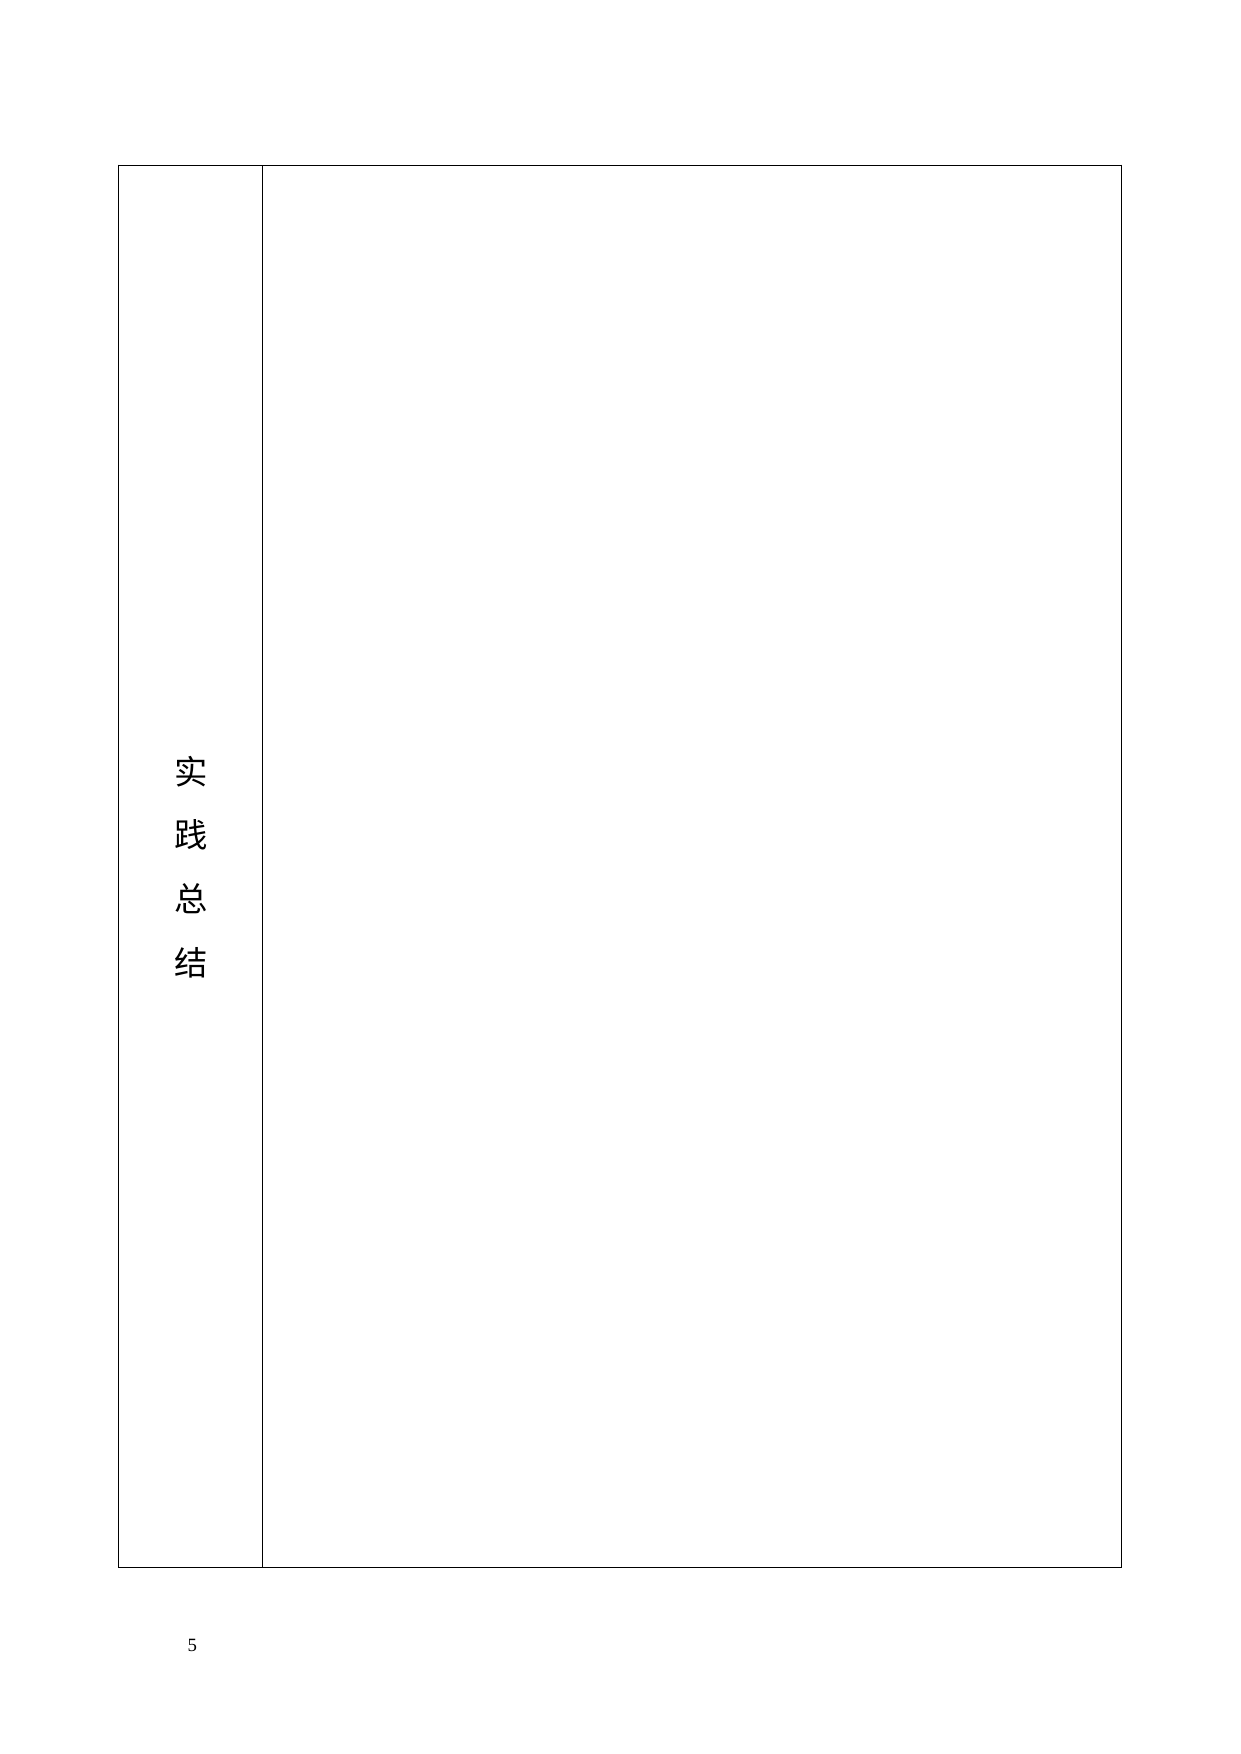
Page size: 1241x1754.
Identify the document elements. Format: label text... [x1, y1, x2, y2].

table_cell 实 践 总 结 [119, 166, 262, 1567]
table_cell [263, 166, 1121, 1567]
